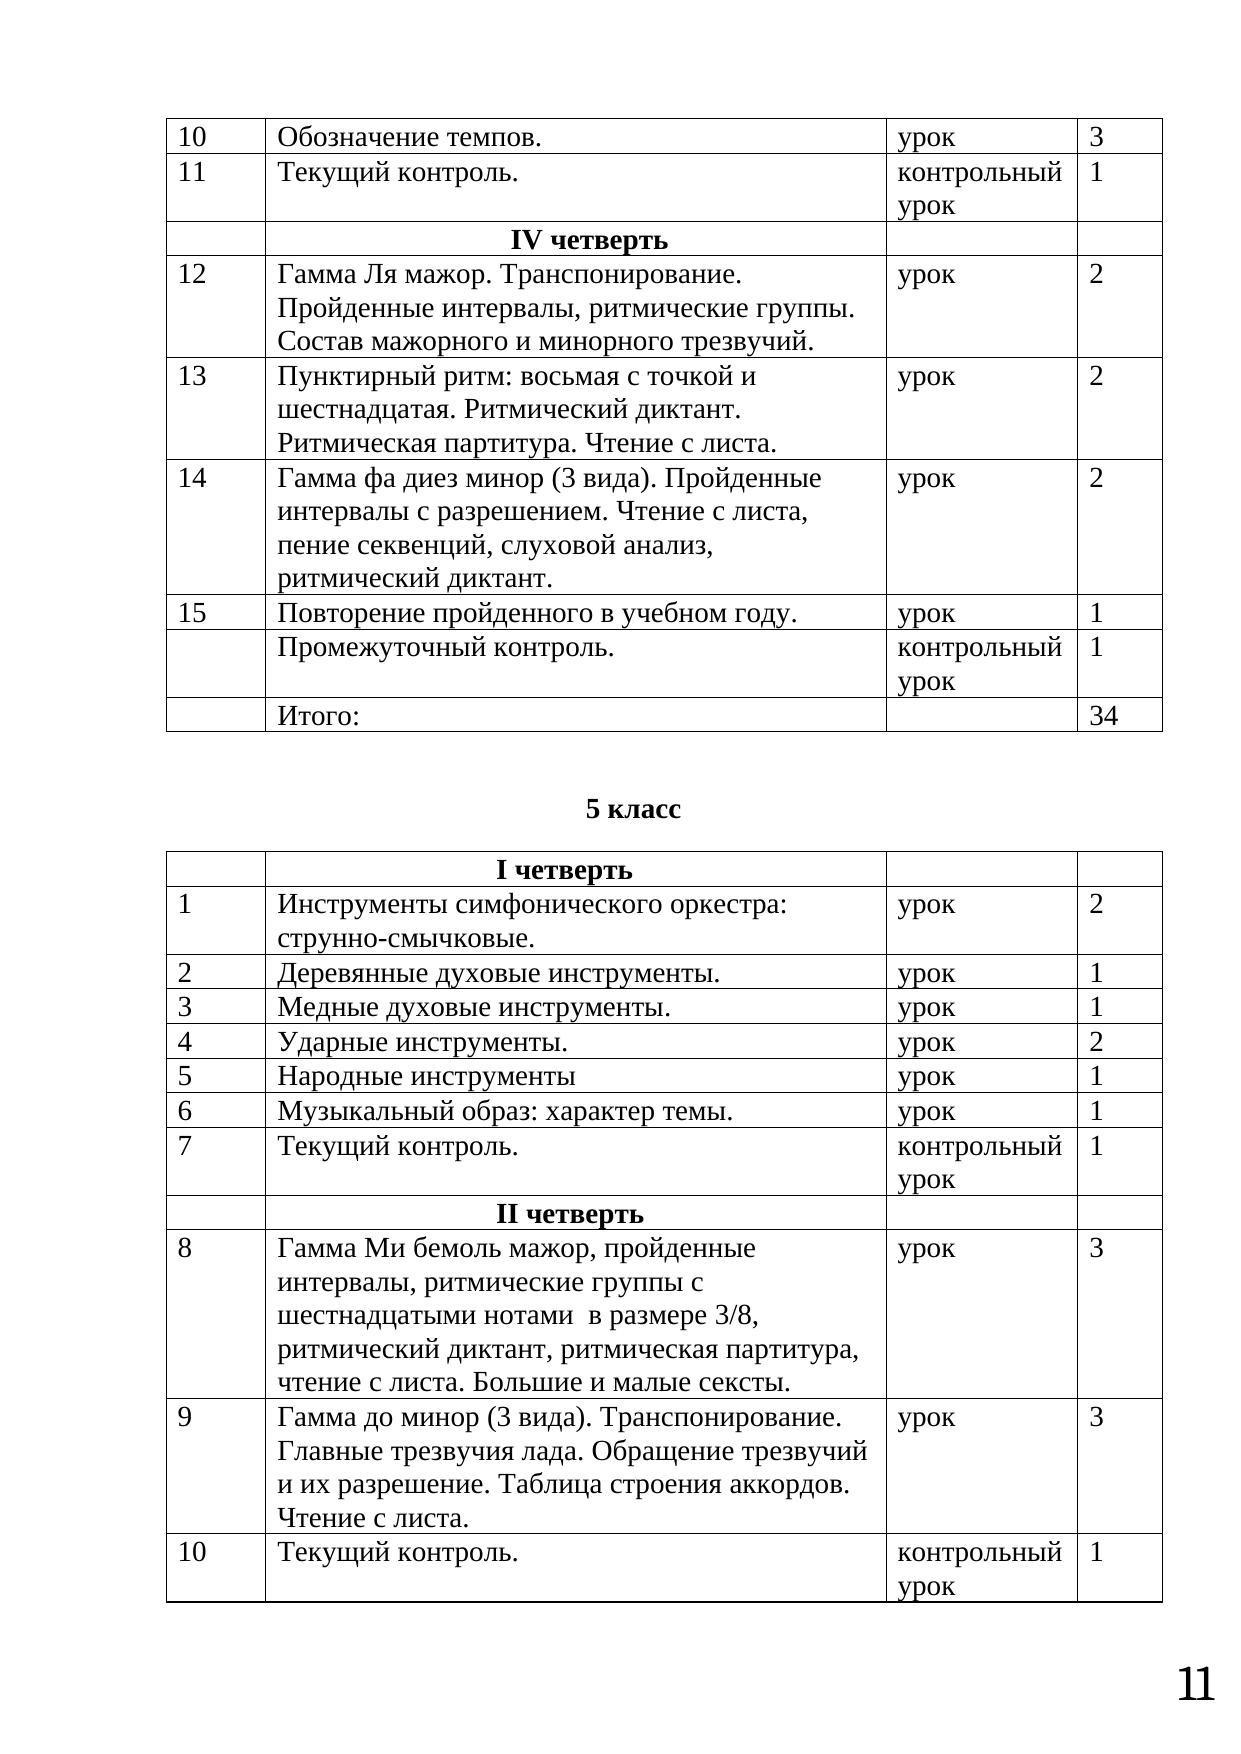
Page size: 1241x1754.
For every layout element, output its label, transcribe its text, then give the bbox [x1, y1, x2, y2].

table_cell контрольный урок [887, 1128, 1077, 1195]
table_cell Гамма Ми бемоль мажор, пройденные интервалы, ритмические группы с шестнадцатыми нотами в размере 3/8, ритмический диктант, ритмическая партитура, чтение с листа. Большие и малые сексты. [266, 1230, 886, 1398]
table_cell [167, 698, 265, 731]
table_cell 14 [167, 460, 265, 594]
table_cell IV четверть [266, 222, 886, 255]
table_cell Пунктирный ритм: восьмая с точкой и шестнадцатая. Ритмический диктант. Ритмическая партитура. Чтение с листа. [266, 358, 886, 459]
table_cell 2 [167, 955, 265, 988]
table_cell 3 [1078, 119, 1162, 153]
table_cell 10 [167, 1534, 265, 1601]
table_cell контрольный урок [887, 1534, 1077, 1601]
table_header [887, 852, 1077, 886]
table_cell [167, 630, 265, 697]
table_cell [167, 222, 265, 255]
table_cell 1 [1078, 1059, 1162, 1092]
table_cell 10 [167, 119, 265, 153]
text 5 класс [177, 792, 1152, 825]
table_cell [887, 222, 1077, 255]
table_cell 3 [167, 989, 265, 1023]
table_header [1078, 852, 1162, 886]
table_cell урок [887, 1059, 1077, 1092]
table_cell урок [887, 1093, 1077, 1127]
table_cell Текущий контроль. [266, 1534, 886, 1601]
table_cell урок [887, 460, 1077, 594]
table_cell 4 [167, 1024, 265, 1057]
table_cell 2 [1078, 256, 1162, 357]
table_cell 7 [167, 1128, 265, 1195]
table_cell урок [887, 887, 1077, 954]
table_cell 13 [167, 358, 265, 459]
table_cell урок [887, 595, 1077, 628]
table_cell 3 [1078, 1399, 1162, 1533]
table_cell урок [887, 256, 1077, 357]
table_cell 6 [167, 1093, 265, 1127]
table_cell Текущий контроль. [266, 154, 886, 221]
table_header [167, 852, 265, 886]
table_cell II четверть [266, 1196, 886, 1229]
table_cell Народные инструменты [266, 1059, 886, 1092]
table_cell Гамма фа диез минор (3 вида). Пройденные интервалы с разрешением. Чтение с листа, пение секвенций, слуховой анализ, ритмический диктант. [266, 460, 886, 594]
table_cell Инструменты симфонического оркестра: струнно-смычковые. [266, 887, 886, 954]
table_cell [1078, 1196, 1162, 1229]
table_cell 1 [1078, 989, 1162, 1023]
table_cell 1 [1078, 1534, 1162, 1601]
table_cell 1 [1078, 955, 1162, 988]
table_cell 15 [167, 595, 265, 628]
table_header I четверть [266, 852, 886, 886]
table_cell контрольный урок [887, 630, 1077, 697]
table_cell 2 [1078, 887, 1162, 954]
table_cell Повторение пройденного в учебном году. [266, 595, 886, 628]
table_cell 34 [1078, 698, 1162, 731]
table_cell 1 [167, 887, 265, 954]
table_cell Промежуточный контроль. [266, 630, 886, 697]
table_cell урок [887, 119, 1077, 153]
table_cell Гамма Ля мажор. Транспонирование. Пройденные интервалы, ритмические группы. Состав мажорного и минорного трезвучий. [266, 256, 886, 357]
table_cell 1 [1078, 630, 1162, 697]
table_cell урок [887, 1024, 1077, 1057]
table_cell 1 [1078, 1128, 1162, 1195]
table_cell урок [887, 955, 1077, 988]
table_cell урок [887, 358, 1077, 459]
table_cell Музыкальный образ: характер темы. [266, 1093, 886, 1127]
table_cell 3 [1078, 1230, 1162, 1398]
table_cell Итого: [266, 698, 886, 731]
table_cell урок [887, 1230, 1077, 1398]
table_cell 11 [167, 154, 265, 221]
table_cell [167, 1196, 265, 1229]
table_cell 1 [1078, 154, 1162, 221]
table_cell Гамма до минор (3 вида). Транспонирование. Главные трезвучия лада. Обращение трезвучий и их разрешение. Таблица строения аккордов. Чтение с листа. [266, 1399, 886, 1533]
table_cell 2 [1078, 358, 1162, 459]
table_cell [887, 698, 1077, 731]
table_cell 2 [1078, 1024, 1162, 1057]
table_cell [887, 1196, 1077, 1229]
table_cell 1 [1078, 1093, 1162, 1127]
table_cell 5 [167, 1059, 265, 1092]
table_cell 2 [1078, 460, 1162, 594]
table_cell Обозначение темпов. [266, 119, 886, 153]
table_cell Медные духовые инструменты. [266, 989, 886, 1023]
table_cell Ударные инструменты. [266, 1024, 886, 1057]
table_cell 9 [167, 1399, 265, 1533]
table_cell [1078, 222, 1162, 255]
table_cell 1 [1078, 595, 1162, 628]
table_cell 12 [167, 256, 265, 357]
table_cell урок [887, 989, 1077, 1023]
table_cell Деревянные духовые инструменты. [266, 955, 886, 988]
table_cell контрольный урок [887, 154, 1077, 221]
table_cell 8 [167, 1230, 265, 1398]
table_cell Текущий контроль. [266, 1128, 886, 1195]
table_cell урок [887, 1399, 1077, 1533]
